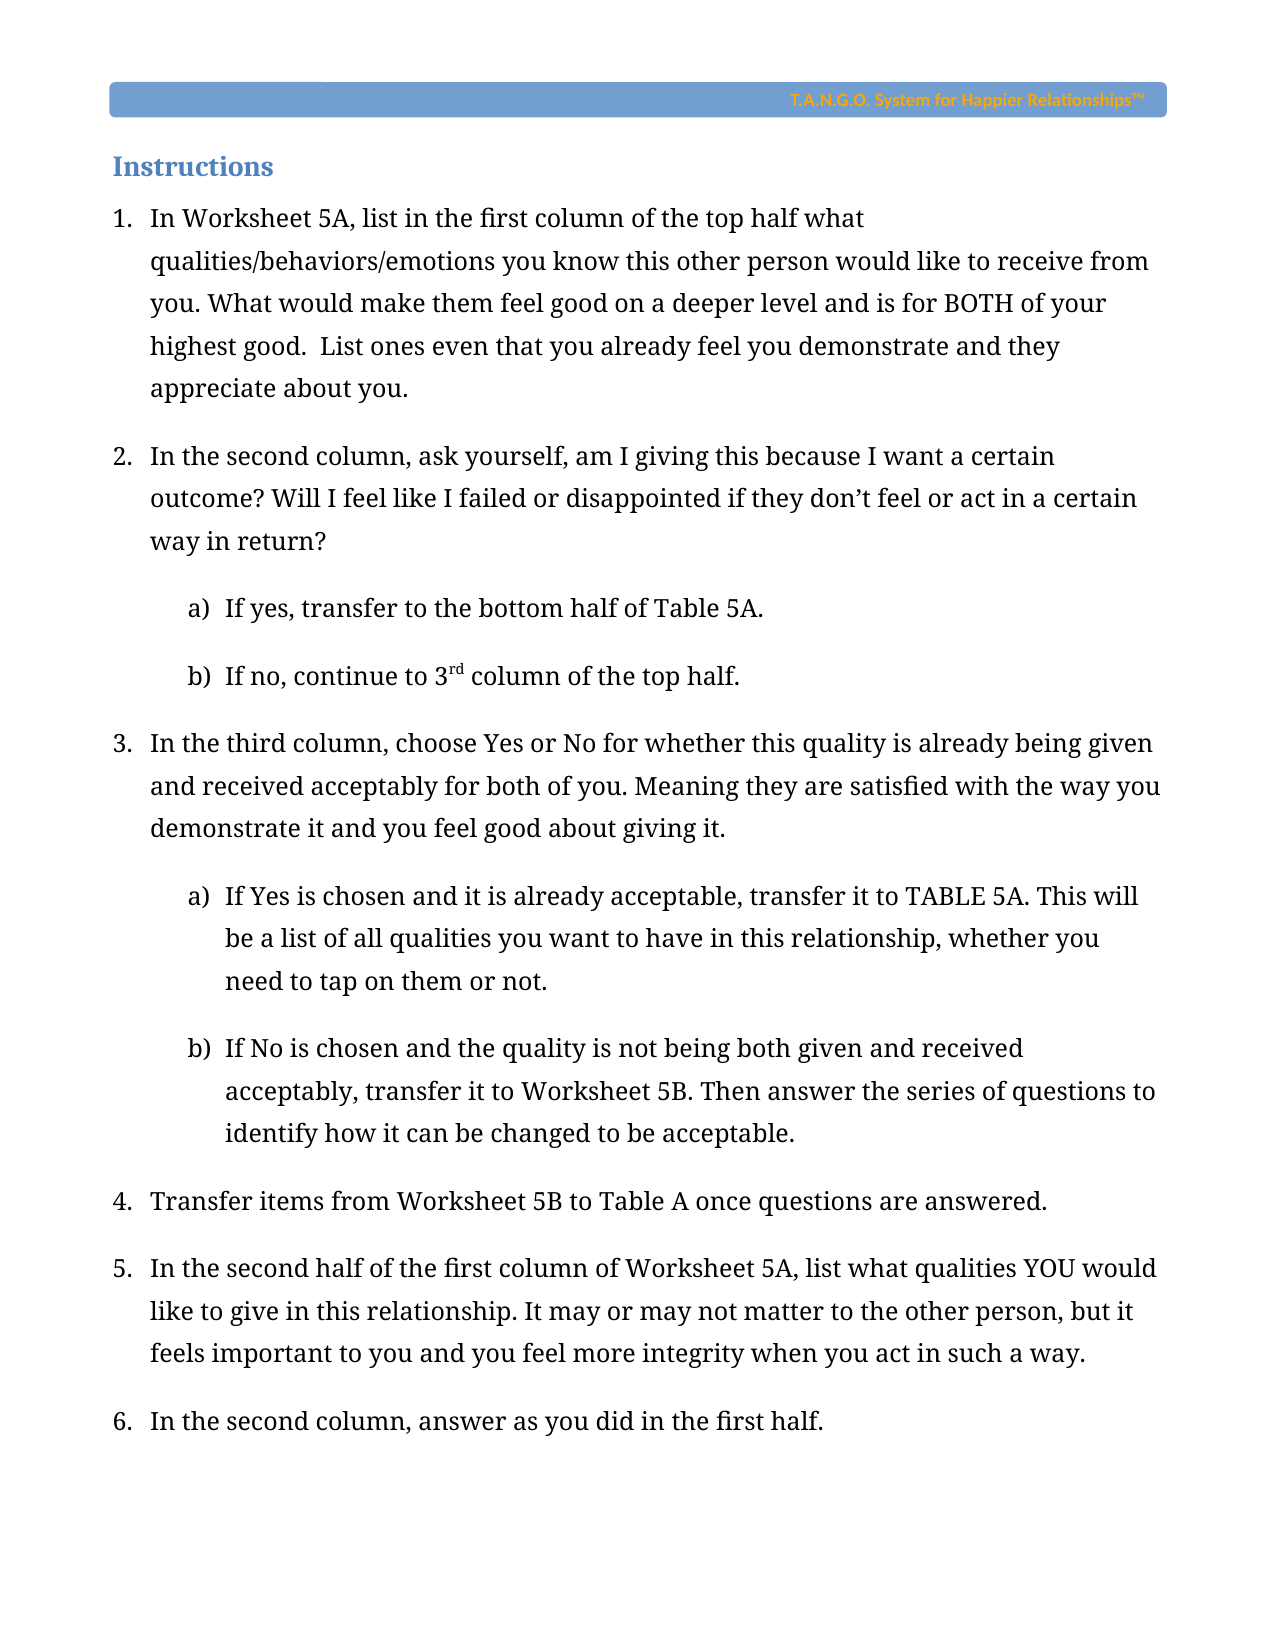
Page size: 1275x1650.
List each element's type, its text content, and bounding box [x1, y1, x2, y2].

list In the second half of the first column of Worksheet 5A, list what qualities YOU would like to give in this relationship. It may or may not matter to the other person, but it feels important to you and you feel more integrity when you act in such a way. [112, 1251, 1162, 1370]
list If Yes is chosen and it is already acceptable, transfer it to TABLE 5A. This will be a list of all qualities you want to have in this relationship, whether you need to tap on them or not. [187, 878, 1162, 998]
list If No is chosen and the quality is not being both given and received acceptably, transfer it to Worksheet 5B. Then answer the series of questions to identify how it can be changed to be acceptable. [187, 1031, 1162, 1150]
list In the second column, ask yourself, am I giving this because I want a certain outcome? Will I feel like I failed or disappointed if they don’t feel or act in a certain way in return? [112, 438, 1162, 558]
list If yes, transfer to the bottom half of Table 5A. [187, 591, 1162, 625]
list If no, continue to 3rd column of the top half. [187, 658, 1162, 693]
list In the third column, choose Yes or No for whether this quality is already being given and received acceptably for both of you. Meaning they are satisfied with the way you demonstrate it and you feel good about giving it. [112, 726, 1162, 845]
list In the second column, answer as you did in the first half. [112, 1403, 1162, 1438]
list In Worksheet 5A, list in the first column of the top half what qualities/behaviors/emotions you know this other person would like to receive from you. What would make them feel good on a deeper level and is for BOTH of your highest good. List ones even that you already feel you demonstrate and they appreciate about you. [112, 201, 1162, 405]
subtitle Instructions [112, 150, 1162, 183]
list Transfer items from Worksheet 5B to Table A once questions are answered. [112, 1183, 1162, 1218]
